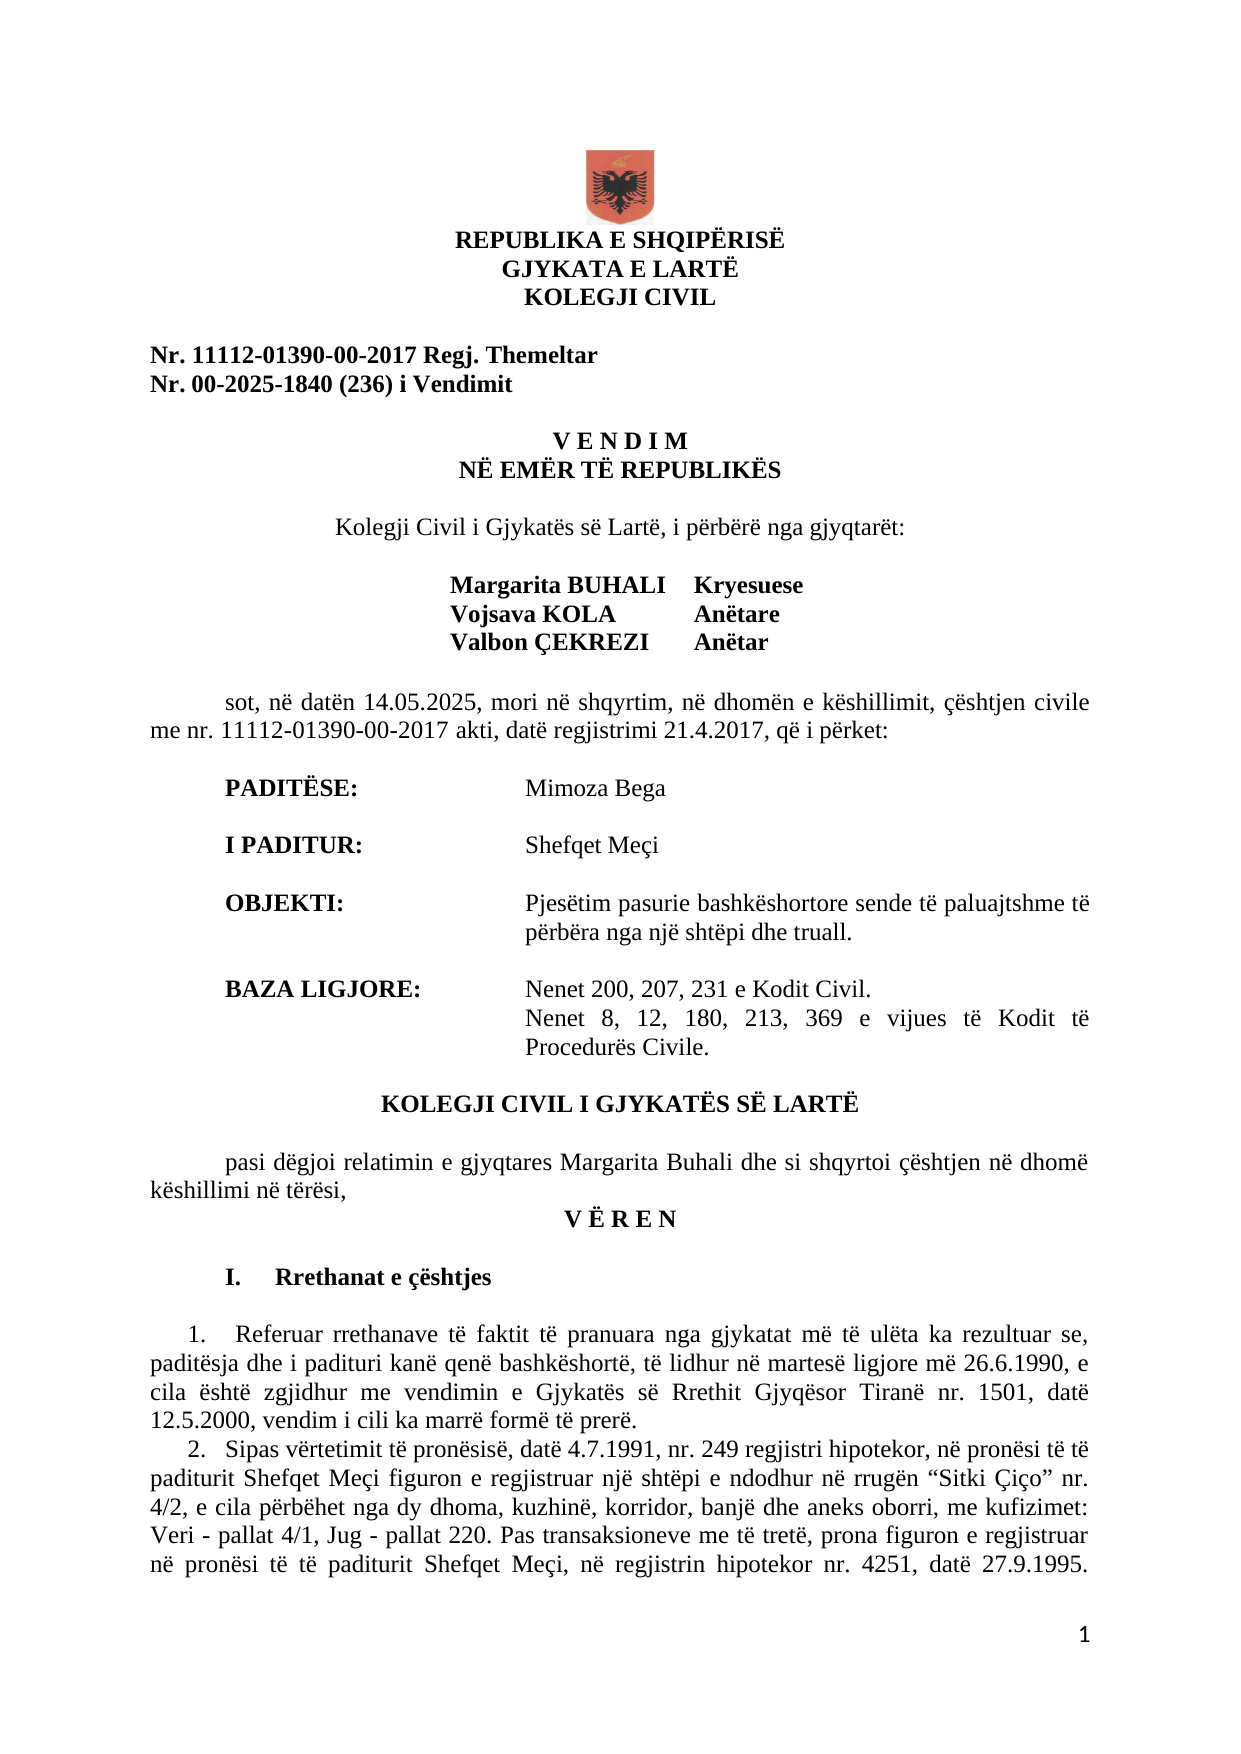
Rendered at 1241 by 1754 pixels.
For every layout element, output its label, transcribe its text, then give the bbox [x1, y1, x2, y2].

text sot, në datën 14.05.2025, mori në shqyrtim, në dhomën e këshillimit, çështjen civile me nr. 11112-01390-00-2017 akti, datë regjistrimi 21.4.2017, që i përket: [150, 687, 1090, 744]
text V E N D I M [150, 426, 1090, 455]
text V Ë R E N [150, 1204, 1090, 1233]
text Valbon ÇEKREZI Anëtar [375, 627, 1090, 656]
text KOLEGJI CIVIL [150, 282, 1090, 311]
text NË EMËR TË REPUBLIKËS [150, 455, 1090, 484]
text Nr. 11112-01390-00-2017 Regj. Themeltar [150, 340, 1090, 369]
text Margarita BUHALI Kryesuese [375, 570, 1090, 599]
text REPUBLIKA E SHQIPËRISË [150, 225, 1090, 254]
text Nr. 00-2025-1840 (236) i Vendimit [150, 369, 1090, 397]
text GJYKATA E LARTË [150, 254, 1090, 282]
text PADITËSE: Mimoza Bega [225, 773, 1090, 802]
text KOLEGJI CIVIL I GJYKATËS SË LARTË [150, 1089, 1090, 1118]
text Vojsava KOLA Anëtare [375, 599, 1090, 627]
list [150, 1434, 1090, 1578]
text OBJEKTI: Pjesëtim pasurie bashkëshortore sende të paluajtshme të përbëra nga një shtëpi dhe truall. [225, 888, 1090, 946]
text Nenet 8, 12, 180, 213, 369 e vijues të Kodit të Procedurës Civile. [525, 1003, 1090, 1061]
text Kolegji Civil i Gjykatës së Lartë, i përbërë nga gjyqtarët: [150, 512, 1090, 541]
list Rrethanat e çështjes [225, 1262, 1090, 1291]
list Referuar rrethanave të faktit të pranuara nga gjykatat më të ulëta ka rezultuar se, paditësja dhe i padituri kanë qenë bashkëshortë, të lidhur në martesë ligjore më 26.6.1990, e cila është zgjidhur me vendimin e Gjykatës së Rrethit Gjyqësor Tiranë nr. 1501, datë 12.5.2000, vendim i cili ka marrë formë të prerë. [150, 1319, 1090, 1434]
text BAZA LIGJORE: Nenet 200, 207, 231 e Kodit Civil. [225, 974, 1090, 1003]
text pasi dëgjoi relatimin e gjyqtares Margarita Buhali dhe si shqyrtoi çështjen në dhomë këshillimi në tërësi, [150, 1147, 1090, 1204]
text I PADITUR: Shefqet Meçi [225, 831, 1090, 859]
picture [585, 150, 655, 225]
